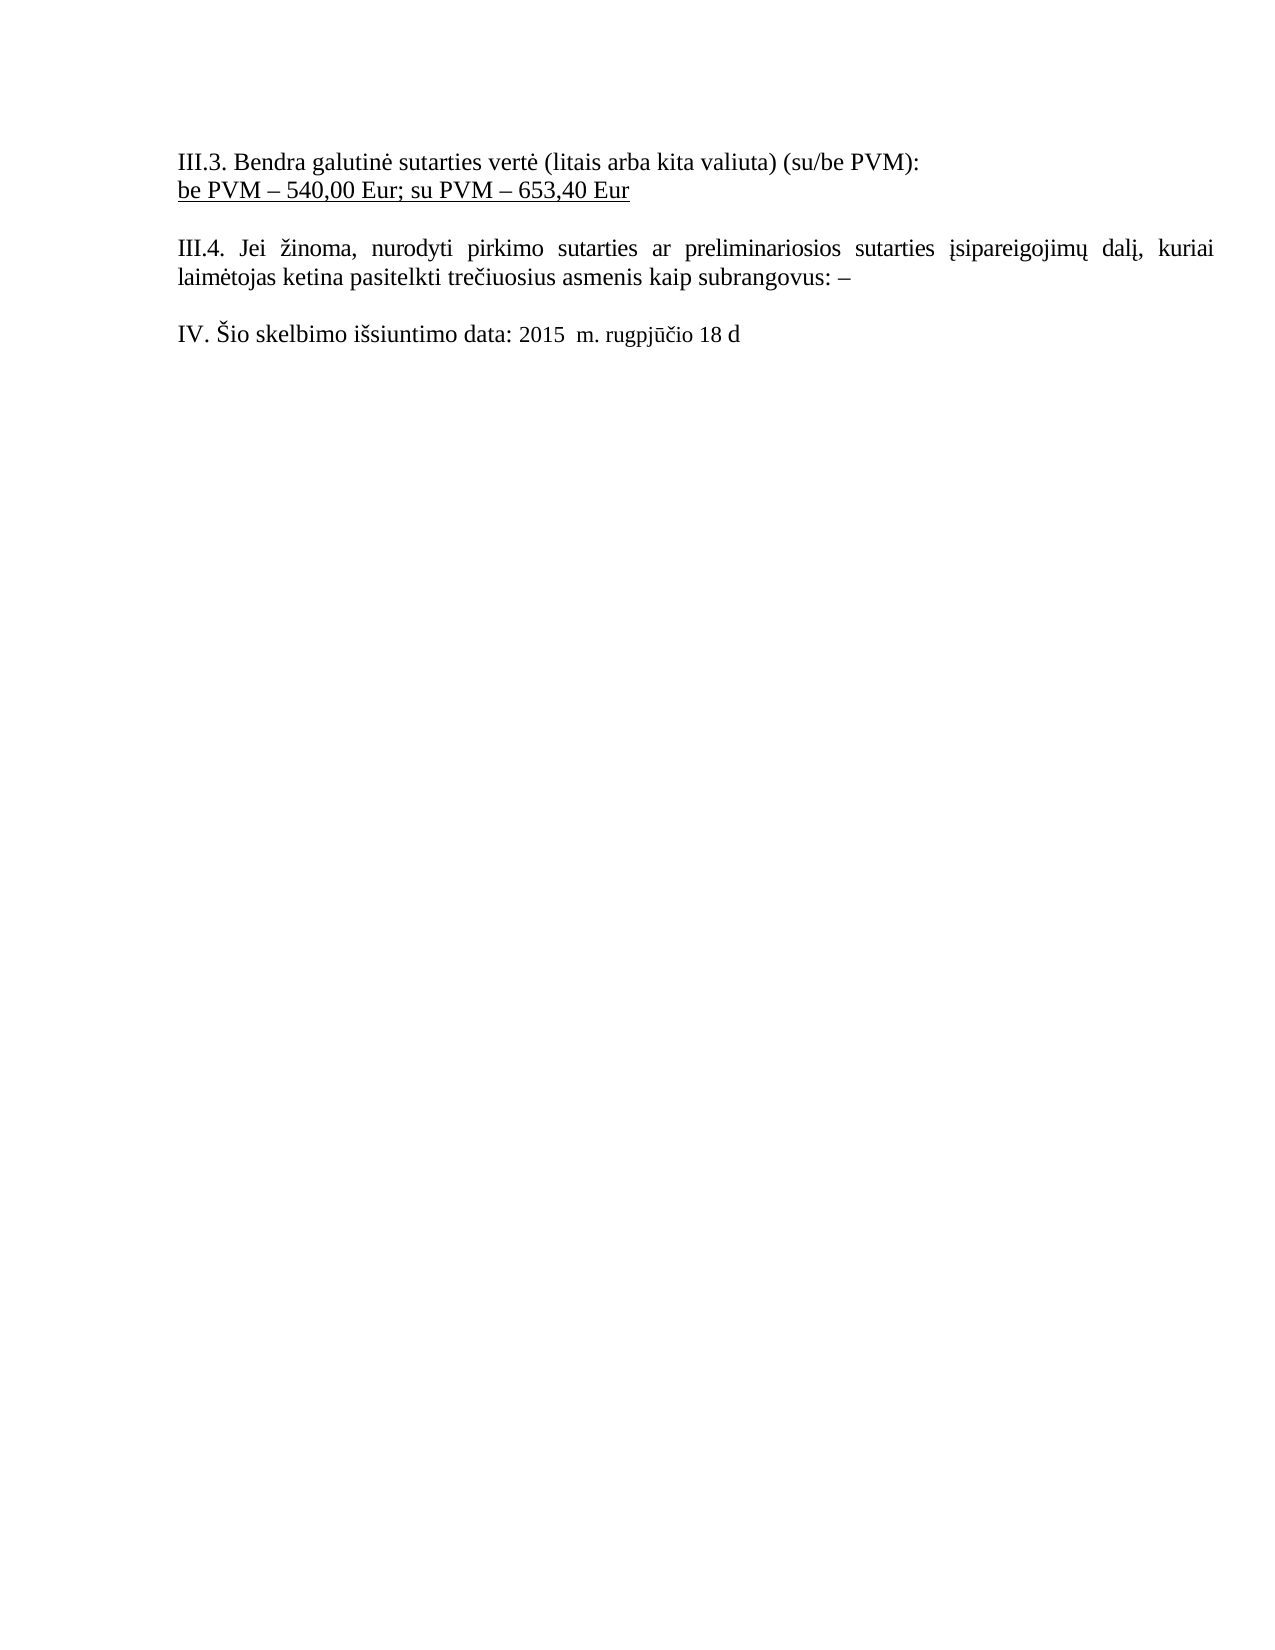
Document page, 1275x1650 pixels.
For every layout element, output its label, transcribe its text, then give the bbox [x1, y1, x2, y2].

text III.3. Bendra galutinė sutarties vertė (litais arba kita valiuta) (su/be PVM): [177, 147, 1216, 176]
text IV. Šio skelbimo išsiuntimo data: 2015 m. rugpjūčio 18 d [177, 319, 1216, 348]
text III.4. Jei žinoma, nurodyti pirkimo sutarties ar preliminariosios sutarties įsipareigojimų dalį, kuriai laimėtojas ketina pasitelkti trečiuosius asmenis kaip subrangovus: – [177, 233, 1216, 291]
text be PVM – 540,00 Eur; su PVM – 653,40 Eur [177, 176, 1216, 204]
